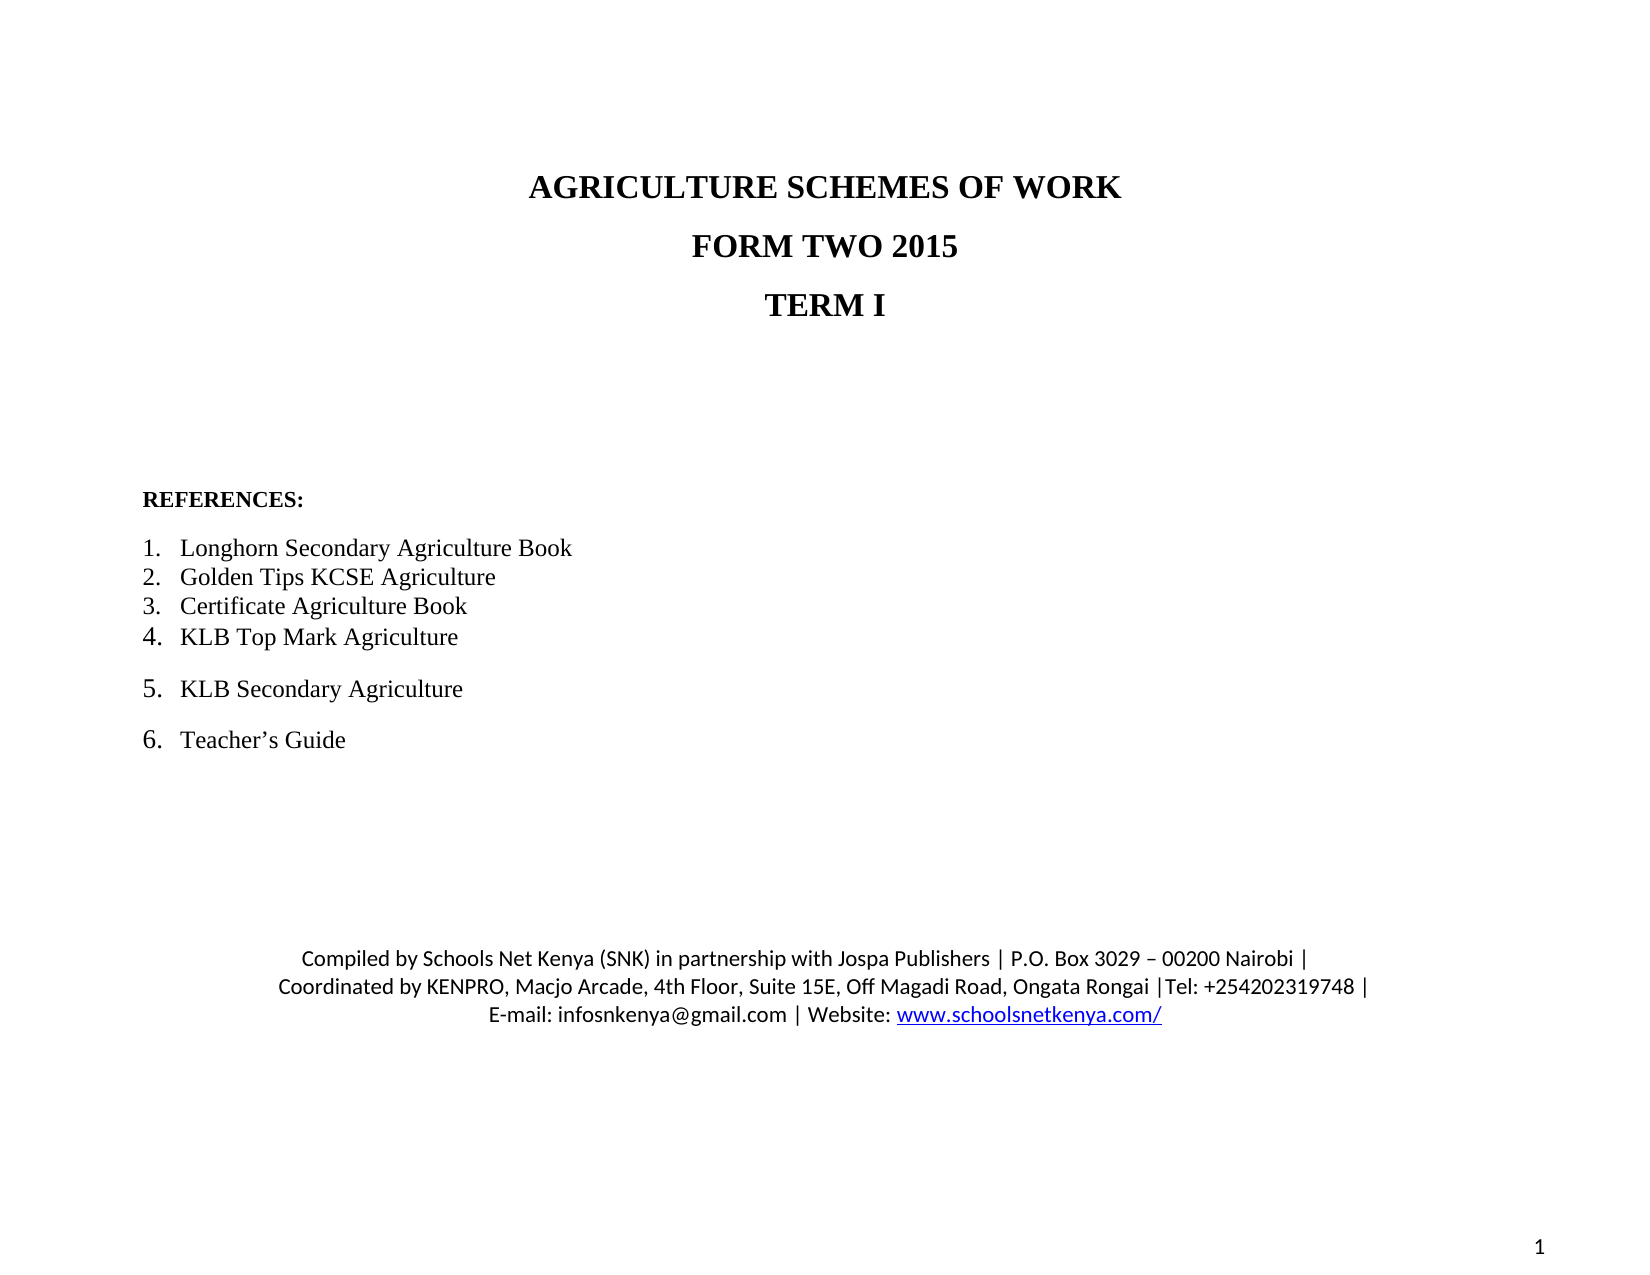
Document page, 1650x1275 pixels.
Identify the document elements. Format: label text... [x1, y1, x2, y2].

text AGRICULTURE SCHEMES OF WORK [30, 167, 1620, 206]
list KLB Top Mark Agriculture [142, 620, 1545, 651]
list Teacher’s Guide [142, 724, 1545, 755]
text Compiled by Schools Net Kenya (SNK) in partnership with Jospa Publishers | 00200 | [105, 944, 1507, 972]
text TERM I [30, 286, 1620, 324]
text E-mail: infosnkenya@gmail.com | Website: www.schoolsnetkenya.com/ [105, 1000, 1545, 1028]
list KLB Secondary Agriculture [142, 672, 1545, 703]
list Golden Tips KCSE Agriculture [142, 562, 1545, 591]
list Certificate Agriculture Book [142, 591, 1545, 620]
text REFERENCES: [67, 486, 1620, 513]
text Coordinated by KENPRO, Macjo Arcade, 4th Floor, Suite 15E, Off Magadi Road, Ongata Rongai |Tel: +254202319748 | [105, 972, 1545, 1000]
list Longhorn Secondary Agriculture Book [142, 533, 1545, 562]
text FORM TWO 2015 [30, 226, 1620, 265]
